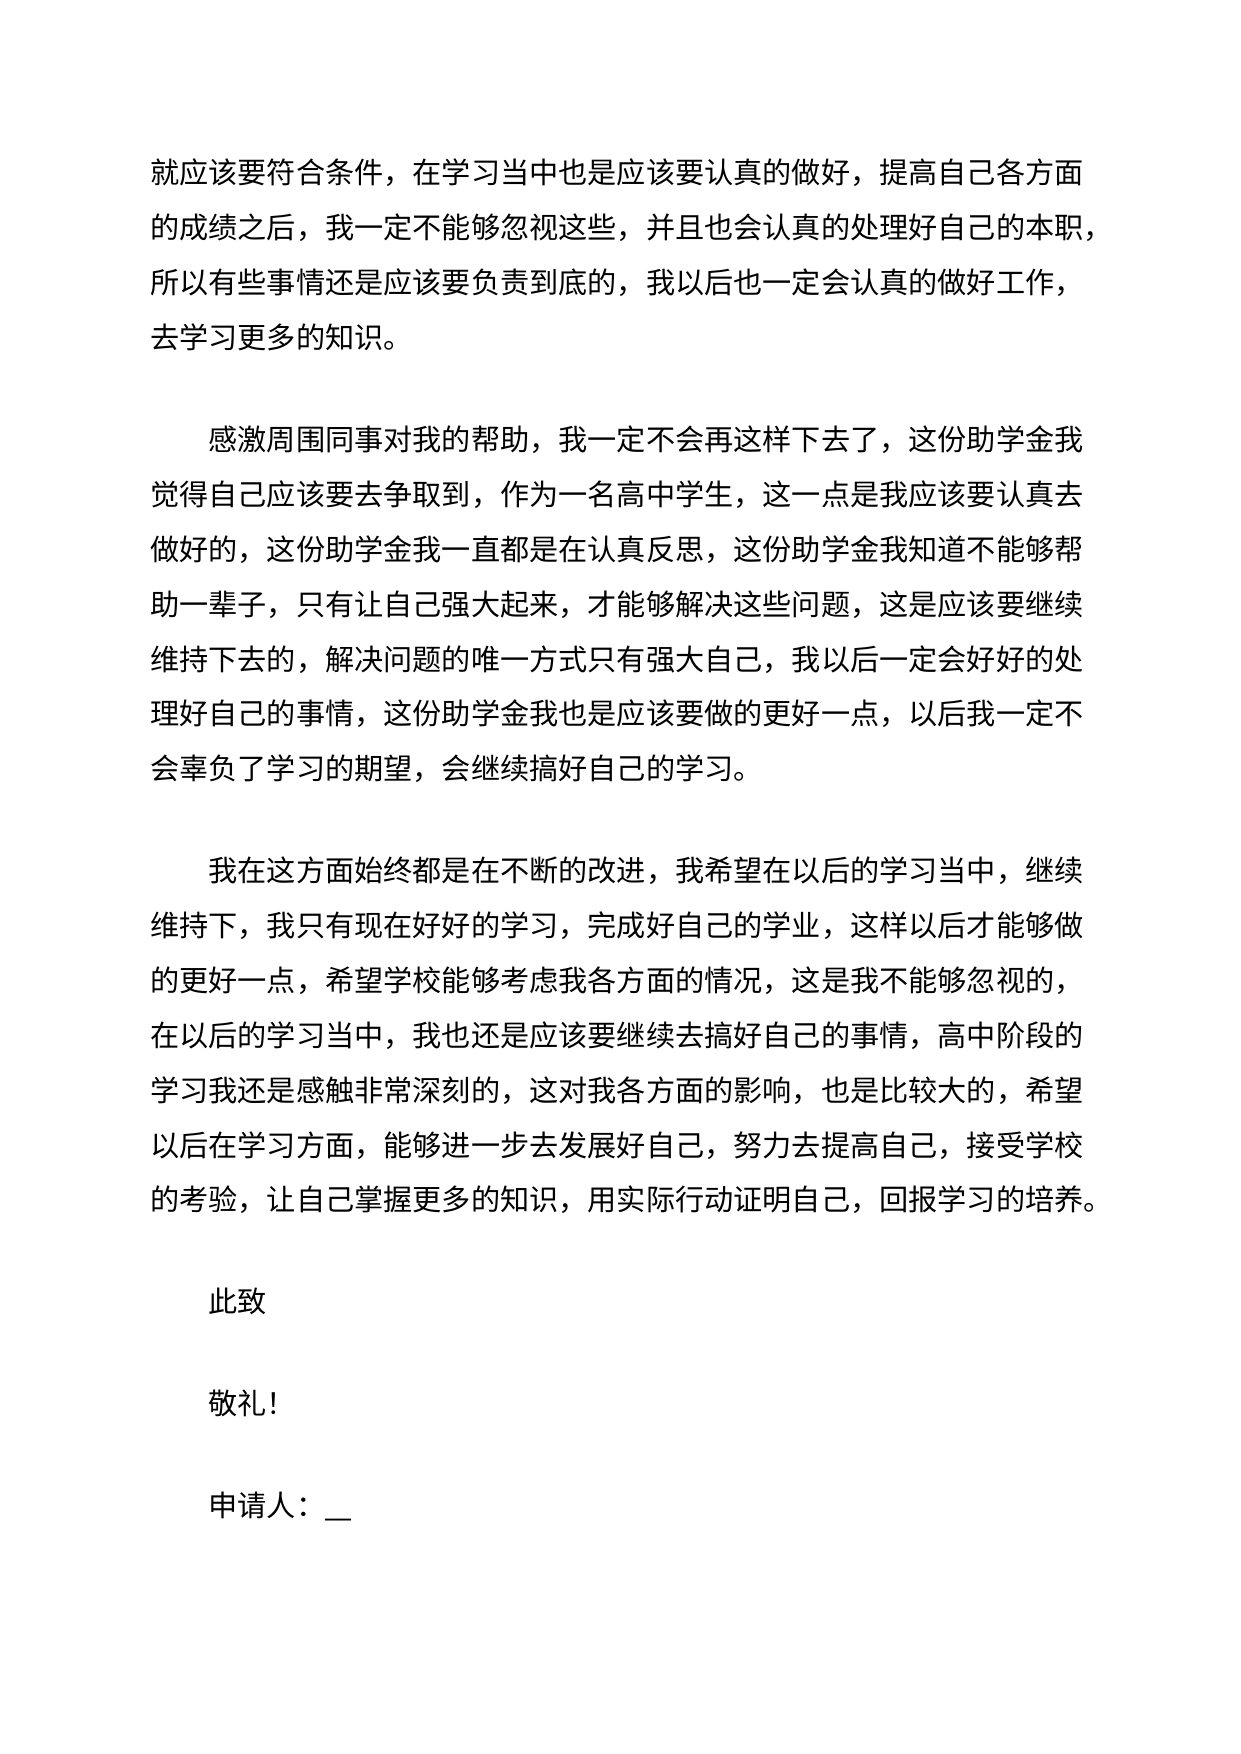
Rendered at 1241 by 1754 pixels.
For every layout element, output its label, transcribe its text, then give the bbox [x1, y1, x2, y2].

text 敬礼！ [150, 1381, 1090, 1423]
text 感激周围同事对我的帮助，我一定不会再这样下去了，这份助学金我觉得自己应该要去争取到，作为一名高中学生，这一点是我应该要认真去做好的，这份助学金我一直都是在认真反思，这份助学金我知道不能够帮助一辈子，只有让自己强大起来，才能够解决这些问题，这是应该要继续维持下去的，解决问题的唯一方式只有强大自己，我以后一定会好好的处理好自己的事情，这份助学金我也是应该要做的更好一点，以后我一定不会辜负了学习的期望，会继续搞好自己的学习。 [150, 416, 1090, 788]
text 此致 [150, 1279, 1090, 1321]
text 申请人：__ [150, 1482, 1090, 1525]
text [150, 150, 1090, 357]
text 我在这方面始终都是在不断的改进，我希望在以后的学习当中，继续维持下，我只有现在好好的学习，完成好自己的学业，这样以后才能够做的更好一点，希望学校能够考虑我各方面的情况，这是我不能够忽视的，在以后的学习当中，我也还是应该要继续去搞好自己的事情，高中阶段的学习我还是感触非常深刻的，这对我各方面的影响，也是比较大的，希望以后在学习方面，能够进一步去发展好自己，努力去提高自己，接受学校的考验，让自己掌握更多的知识，用实际行动证明自己，回报学习的培养。 [150, 848, 1090, 1219]
